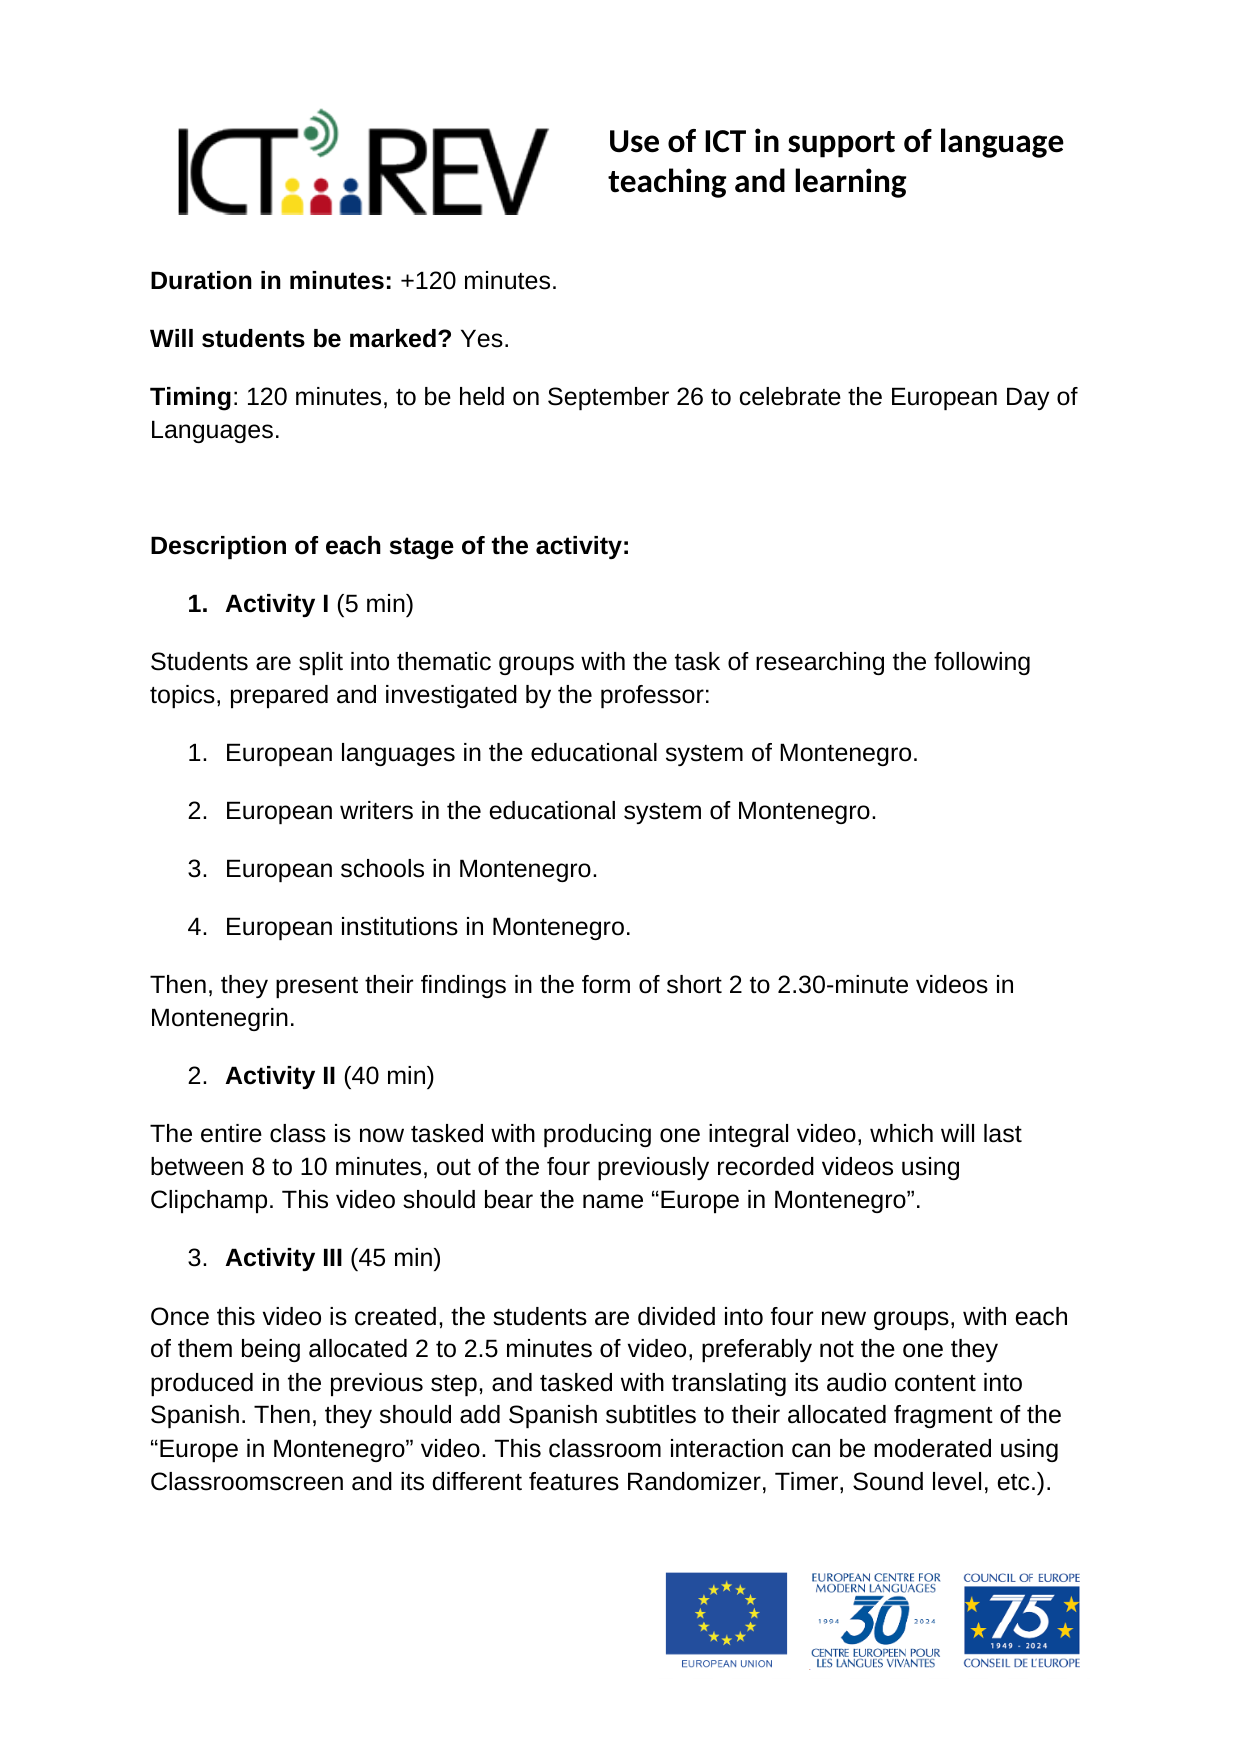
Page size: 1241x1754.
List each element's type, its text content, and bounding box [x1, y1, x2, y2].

picture [178, 107, 564, 150]
text Once this video is created, the students are divided into four new groups, with each of them being allocated 2 to 2.5 minutes of video, preferably not the one they produced in the previous step, and tasked with translating its audio content into Spanish. Then, they should add Spanish subtitles to their allocated fragment of the “Europe in Montenegro” video. This classroom interaction can be moderated using Classroomscreen and its different features Randomizer, Timer, Sound level, etc.). [150, 1301, 1090, 1495]
text Duration in minutes: +120 minutes. [150, 150, 1090, 295]
text Students are split into thematic groups with the task of researching the following topics, prepared and investigated by the professor: [150, 647, 1090, 709]
text Then, they present their findings in the form of short 2 to 2.30-minute videos in Montenegrin. [150, 970, 1090, 1032]
list European schools in Montenegro. [187, 854, 1090, 883]
text Timing: 120 minutes, to be held on September 26 to celebrate the European Day of Languages. [150, 382, 1090, 444]
picture [658, 1566, 1091, 1679]
list European writers in the educational system of Montenegro. [187, 796, 1090, 825]
list European institutions in Montenegro. [187, 912, 1090, 941]
text The entire class is now tasked with producing one integral video, which will last between 8 to 10 minutes, out of the four previously recorded videos using Clipchamp. This video should bear the name “Europe in Montenegro”. [150, 1119, 1090, 1214]
list European languages in the educational system of Montenegro. [187, 738, 1090, 767]
text Will students be marked? Yes. [150, 324, 1090, 353]
text Description of each stage of the activity: [150, 531, 1090, 560]
list Activity I (5 min) [187, 589, 1090, 618]
list Activity II (40 min) [187, 1061, 1090, 1090]
list Activity III (45 min) [187, 1243, 1090, 1272]
